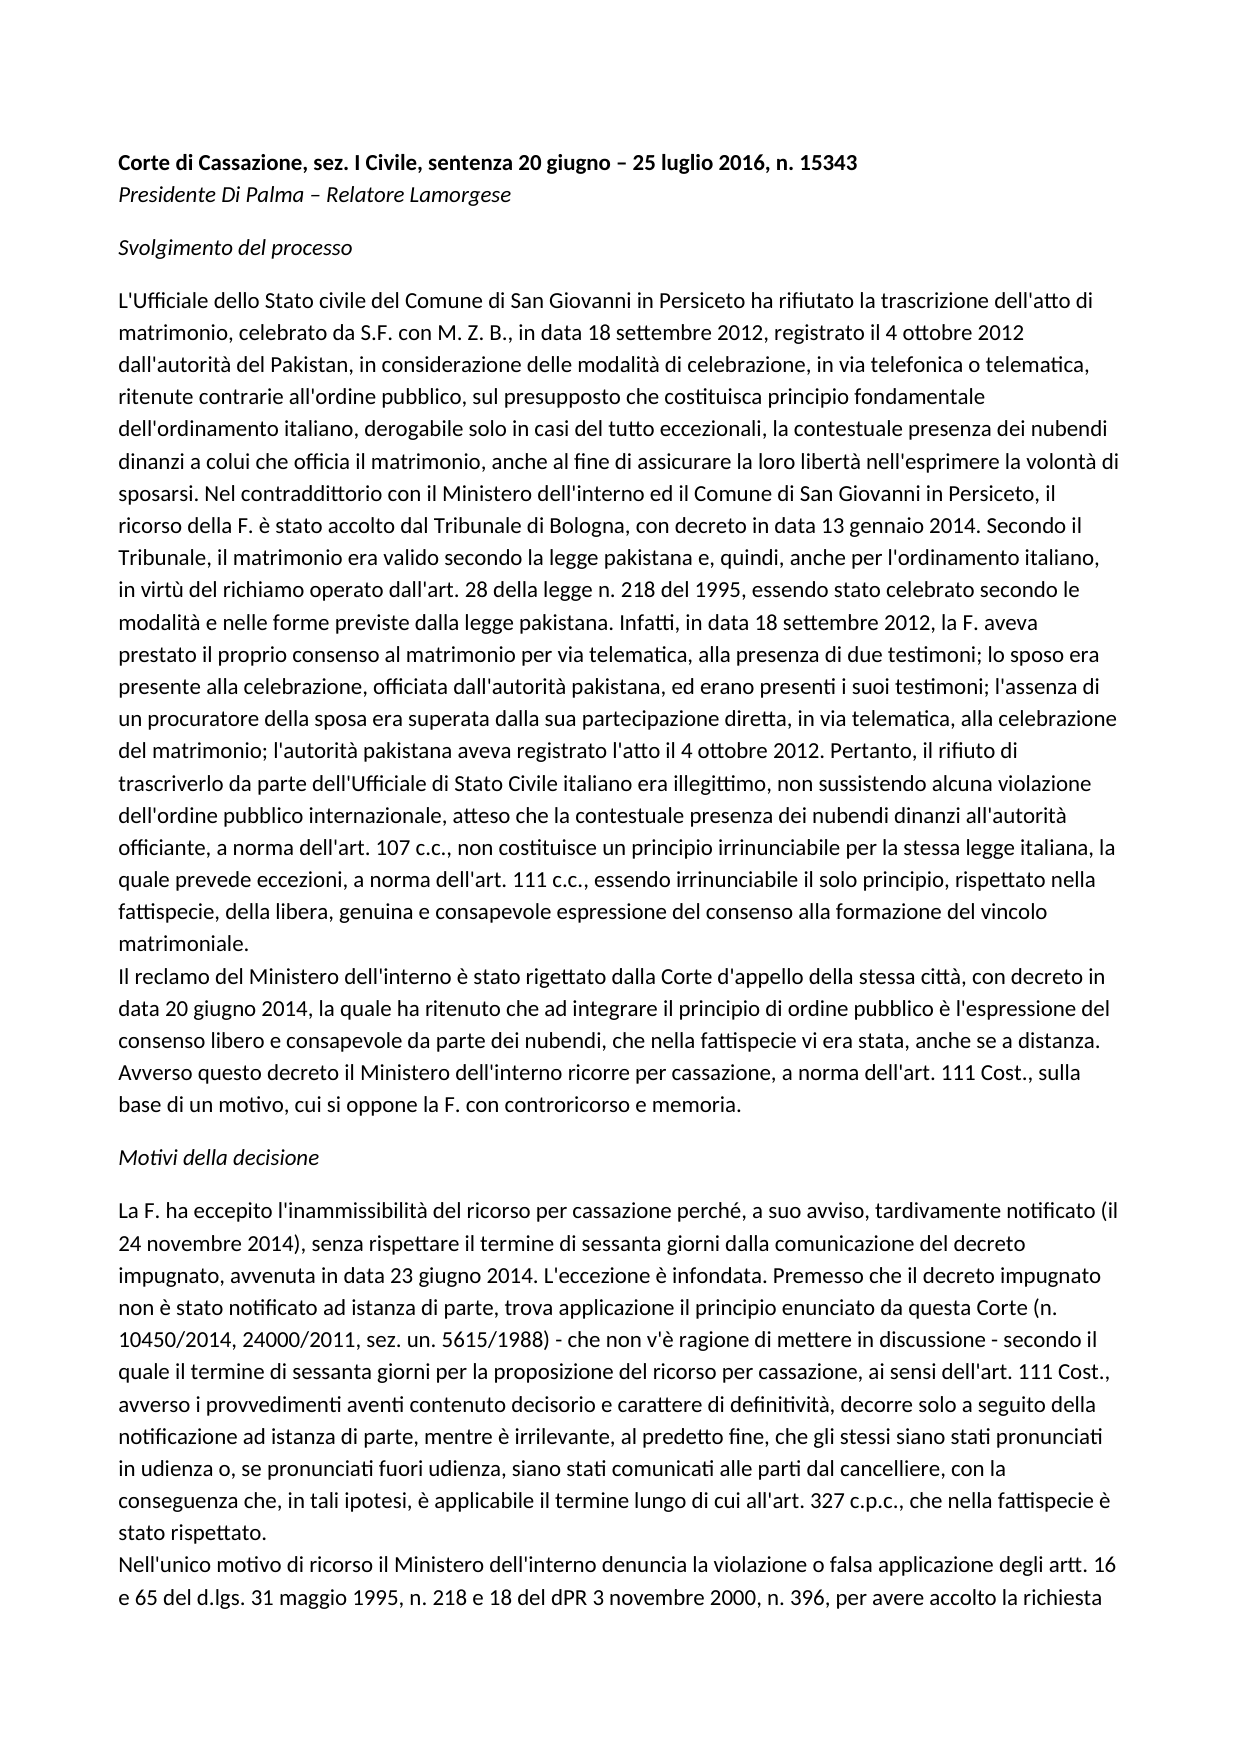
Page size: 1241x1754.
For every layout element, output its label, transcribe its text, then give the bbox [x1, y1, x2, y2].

text Svolgimento del processo [118, 233, 1122, 261]
text Motivi della decisione [118, 1143, 1122, 1172]
text Corte di Cassazione, sez. I Civile, sentenza 20 giugno – 25 luglio 2016, n. 15343 Presidente Di Palma – Relatore Lamorgese [118, 148, 1122, 208]
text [118, 1197, 1122, 1611]
text L'Ufficiale dello Stato civile del Comune di San Giovanni in Persiceto ha rifiutato la trascrizione dell'atto di matrimonio, celebrato da S.F. con M. Z. B., in data 18 settembre 2012, registrato il 4 ottobre 2012 dall'autorità del Pakistan, in considerazione delle modalità di celebrazione, in via telefonica o telematica, ritenute contrarie all'ordine pubblico, sul presupposto che costituisca principio fondamentale dell'ordinamento italiano, derogabile solo in casi del tutto eccezionali, la contestuale presenza dei nubendi dinanzi a colui che officia il matrimonio, anche al fine di assicurare la loro libertà nell'esprimere la volontà di sposarsi. Nel contraddittorio con il Ministero dell'interno ed il Comune di San Giovanni in Persiceto, il ricorso della F. è stato accolto dal Tribunale di Bologna, con decreto in data 13 gennaio 2014. Secondo il Tribunale, il matrimonio era valido secondo la legge pakistana e, quindi, anche per l'ordinamento italiano, in virtù del richiamo operato dall'art. 28 della legge n. 218 del 1995, essendo stato celebrato secondo le modalità e nelle forme previste dalla legge pakistana. Infatti, in data 18 settembre 2012, la F. aveva prestato il proprio consenso al matrimonio per via telematica, alla presenza di due testimoni; lo sposo era presente alla celebrazione, officiata dall'autorità pakistana, ed erano presenti i suoi testimoni; l'assenza di un procuratore della sposa era superata dalla sua partecipazione diretta, in via telematica, alla celebrazione del matrimonio; l'autorità pakistana aveva registrato l'atto il 4 ottobre 2012. Pertanto, il rifiuto di trascriverlo da parte dell'Ufficiale di Stato Civile italiano era illegittimo, non sussistendo alcuna violazione dell'ordine pubblico internazionale, atteso che la contestuale presenza dei nubendi dinanzi all'autorità officiante, a norma dell'art. 107 c.c., non costituisce un principio irrinunciabile per la stessa legge italiana, la quale prevede eccezioni, a norma dell'art. 111 c.c., essendo irrinunciabile il solo principio, rispettato nella fattispecie, della libera, genuina e consapevole espressione del consenso alla formazione del vincolo matrimoniale. Il reclamo del Ministero dell'interno è stato rigettato dalla Corte d'appello della stessa città, con decreto in data 20 giugno 2014, la quale ha ritenuto che ad integrare il principio di ordine pubblico è l'espressione del consenso libero e consapevole da parte dei nubendi, che nella fattispecie vi era stata, anche se a distanza. Avverso questo decreto il Ministero dell'interno ricorre per cassazione, a norma dell'art. 111 Cost., sulla base di un motivo, cui si oppone la F. con controricorso e memoria. [118, 286, 1122, 1118]
